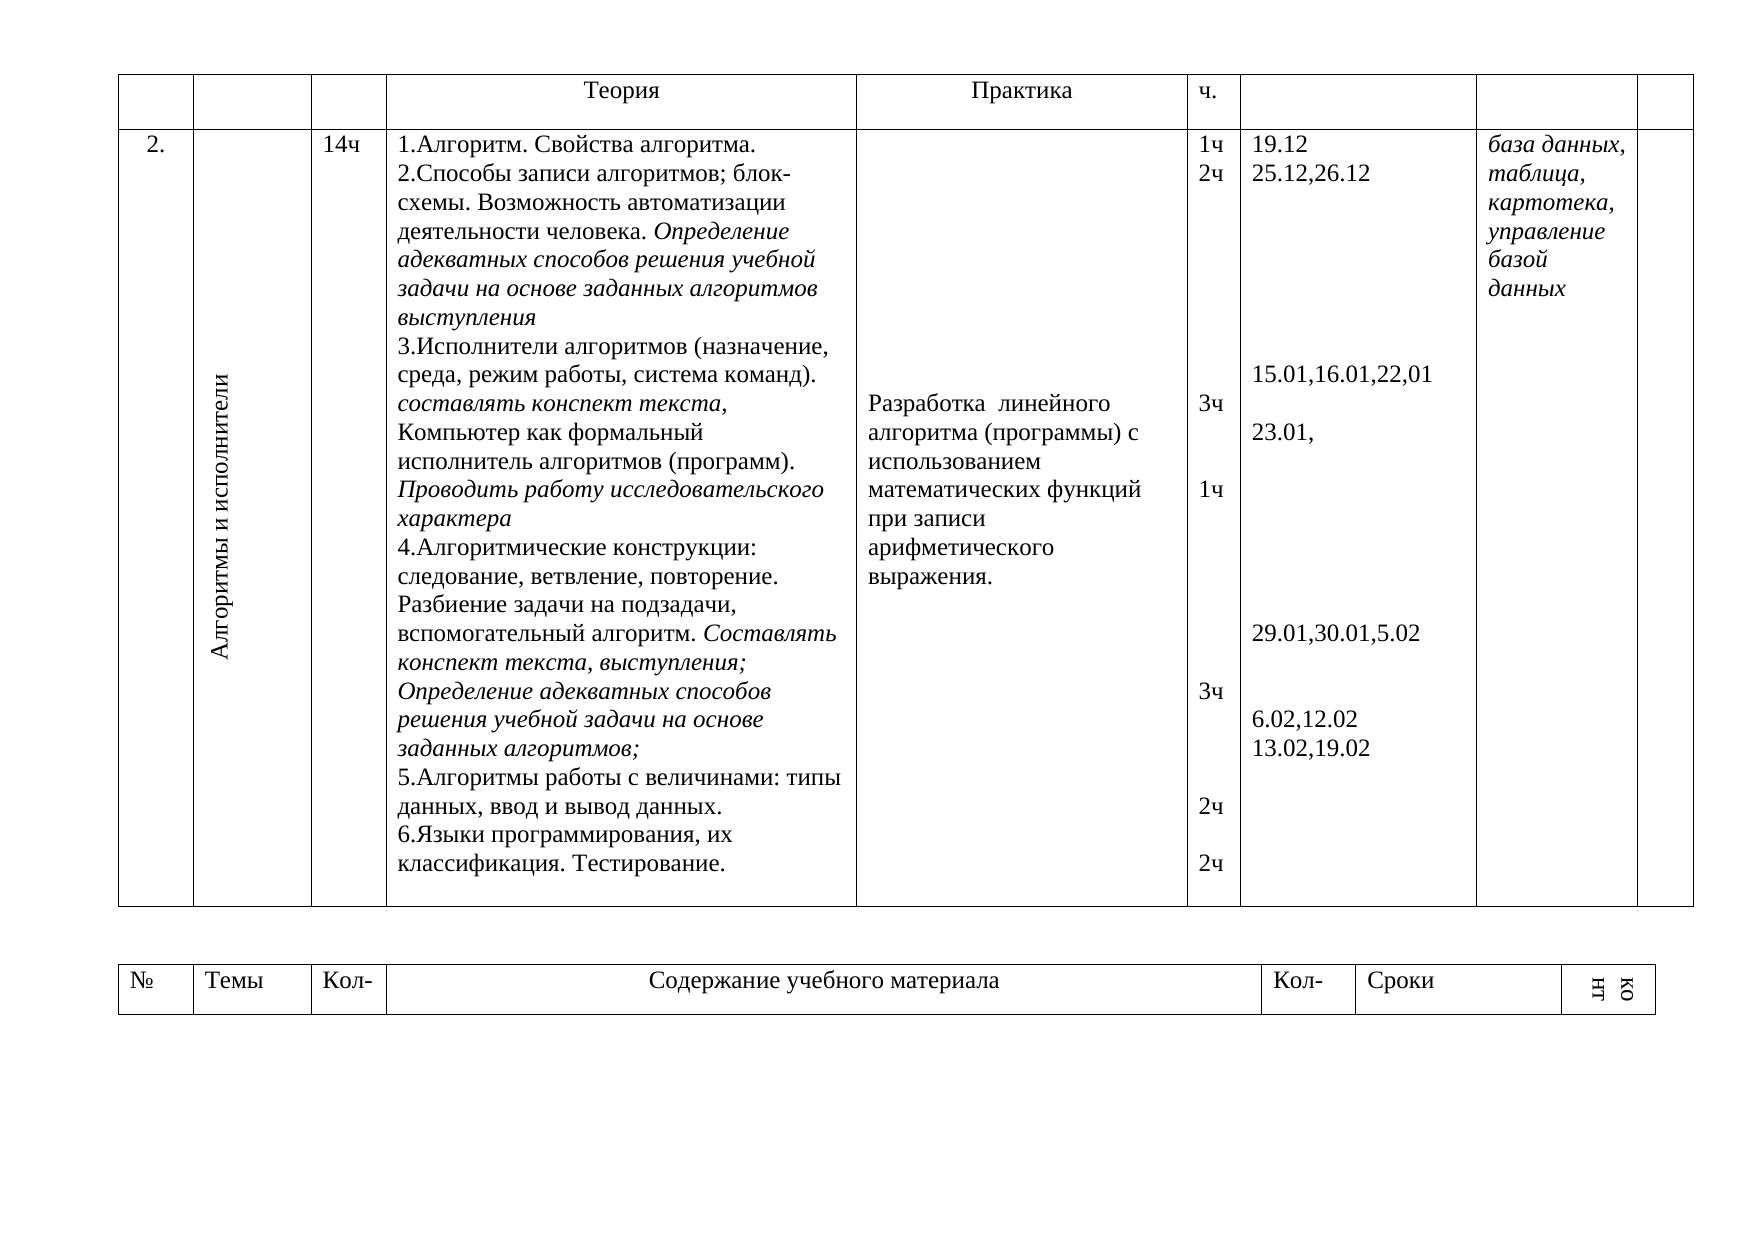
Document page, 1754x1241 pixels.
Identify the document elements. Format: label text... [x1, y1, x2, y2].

table_cell Практика [857, 75, 1187, 128]
table_header Кол-во ч. [312, 965, 386, 1014]
table_cell база данных, таблица, картотека, управление базой данных [1477, 130, 1637, 906]
table_cell Разработка линейного алгоритма (программы) с использованием математических функций при записи арифметического выражения. [857, 130, 1187, 906]
table_header контроль [1562, 965, 1655, 1014]
table_cell [1638, 130, 1693, 906]
table_cell 1ч 2ч 3ч 1ч 3ч 2ч 2ч [1188, 130, 1240, 906]
table_cell Алгоритмы и исполнители [194, 130, 311, 906]
table_header Кол-во ч. [1262, 965, 1355, 1014]
table_header № [119, 965, 193, 1014]
table_header Сроки прохождения [1356, 965, 1561, 1014]
table_header Темы раздела [194, 965, 311, 1014]
table_cell 19.12 25.12,26.12 15.01,16.01,22,01 23.01, 29.01,30.01,5.02 6.02,12.02 13.02,19.02 [1241, 130, 1476, 906]
table_header Содержание учебного материала [387, 965, 1261, 1014]
table_cell 2. [119, 130, 193, 906]
table_cell 1.Алгоритм. Свойства алгоритма. 2.Способы записи алгоритмов; блок-схемы. Возможность автоматизации деятельности человека. Определение адекватных способов решения учебной задачи на основе заданных алгоритмов выступления 3.Исполнители алгоритмов (назначение, среда, режим работы, система команд). составлять конспект текста, Компьютер как формальный исполнитель алгоритмов (программ). Проводить работу исследовательского характера 4.Алгоритмические конструкции: следование, ветвление, повторение. Разбиение задачи на подзадачи, вспомогательный алгоритм. Составлять конспект текста, выступления; Определение адекватных способов решения учебной задачи на основе заданных алгоритмов; 5.Алгоритмы работы с величинами: типы данных, ввод и вывод данных. 6.Языки программирования, их классификация. Тестирование. [387, 130, 856, 906]
table_cell Теория [387, 75, 856, 128]
table_cell 14ч [312, 130, 386, 906]
